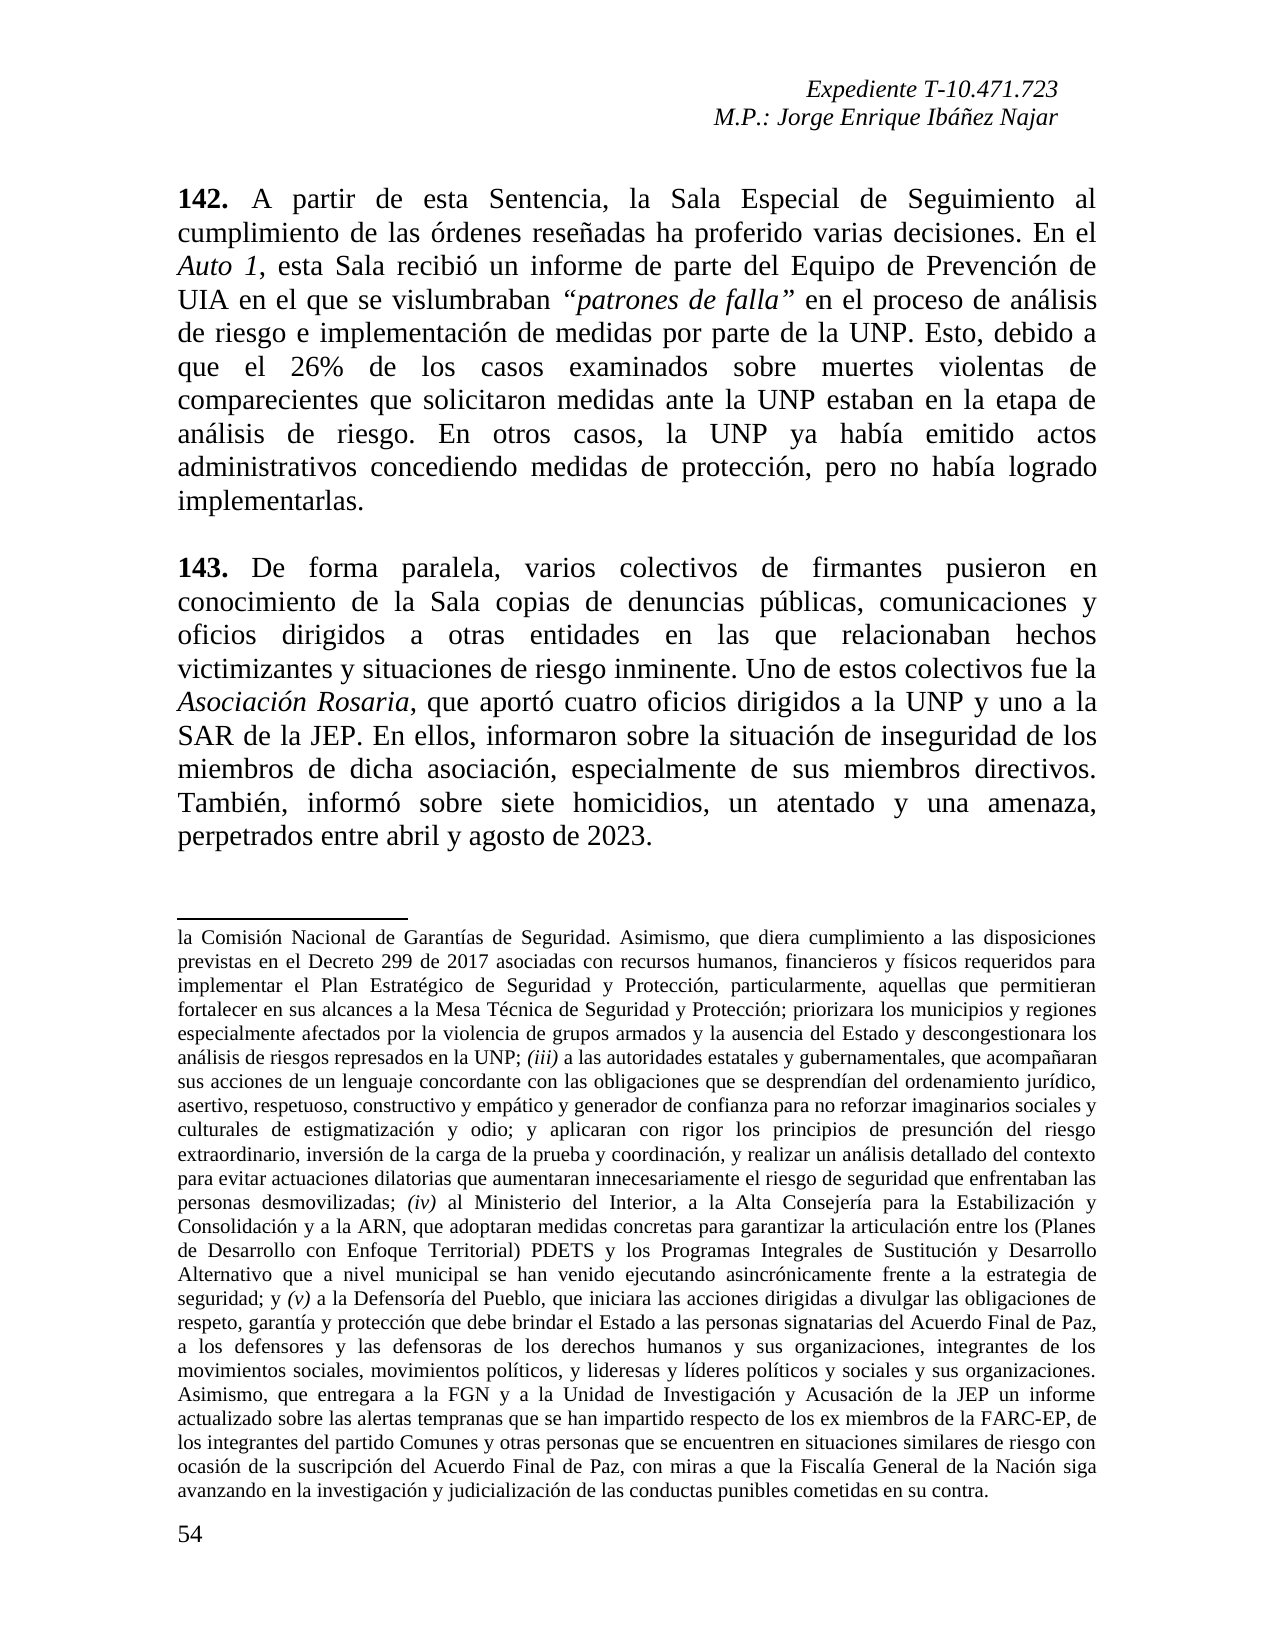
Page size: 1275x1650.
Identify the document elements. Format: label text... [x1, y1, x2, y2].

list A partir de esta Sentencia, la Sala Especial de Seguimiento al cumplimiento de las órdenes reseñadas ha proferido varias decisiones. En el Auto 1, esta Sala recibió un informe de parte del Equipo de Prevención de UIA en el que se vislumbraban “patrones de falla” en el proceso de análisis de riesgo e implementación de medidas por parte de la UNP. Esto, debido a que el 26% de los casos examinados sobre muertes violentas de comparecientes que solicitaron medidas ante la UNP estaban en la etapa de análisis de riesgo. En otros casos, la UNP ya había emitido actos administrativos concediendo medidas de protección, pero no había logrado implementarlas. [177, 181, 1098, 517]
list De forma paralela, varios colectivos de firmantes pusieron en conocimiento de la Sala copias de denuncias públicas, comunicaciones y oficios dirigidos a otras entidades en las que relacionaban hechos victimizantes y situaciones de riesgo inminente. Uno de estos colectivos fue la Asociación Rosaria, que aportó cuatro oficios dirigidos a la UNP y uno a la SAR de la JEP. En ellos, informaron sobre la situación de inseguridad de los miembros de dicha asociación, especialmente de sus miembros directivos. También, informó sobre siete homicidios, un atentado y una amenaza, perpetrados entre abril y agosto de 2023. [177, 550, 1098, 852]
